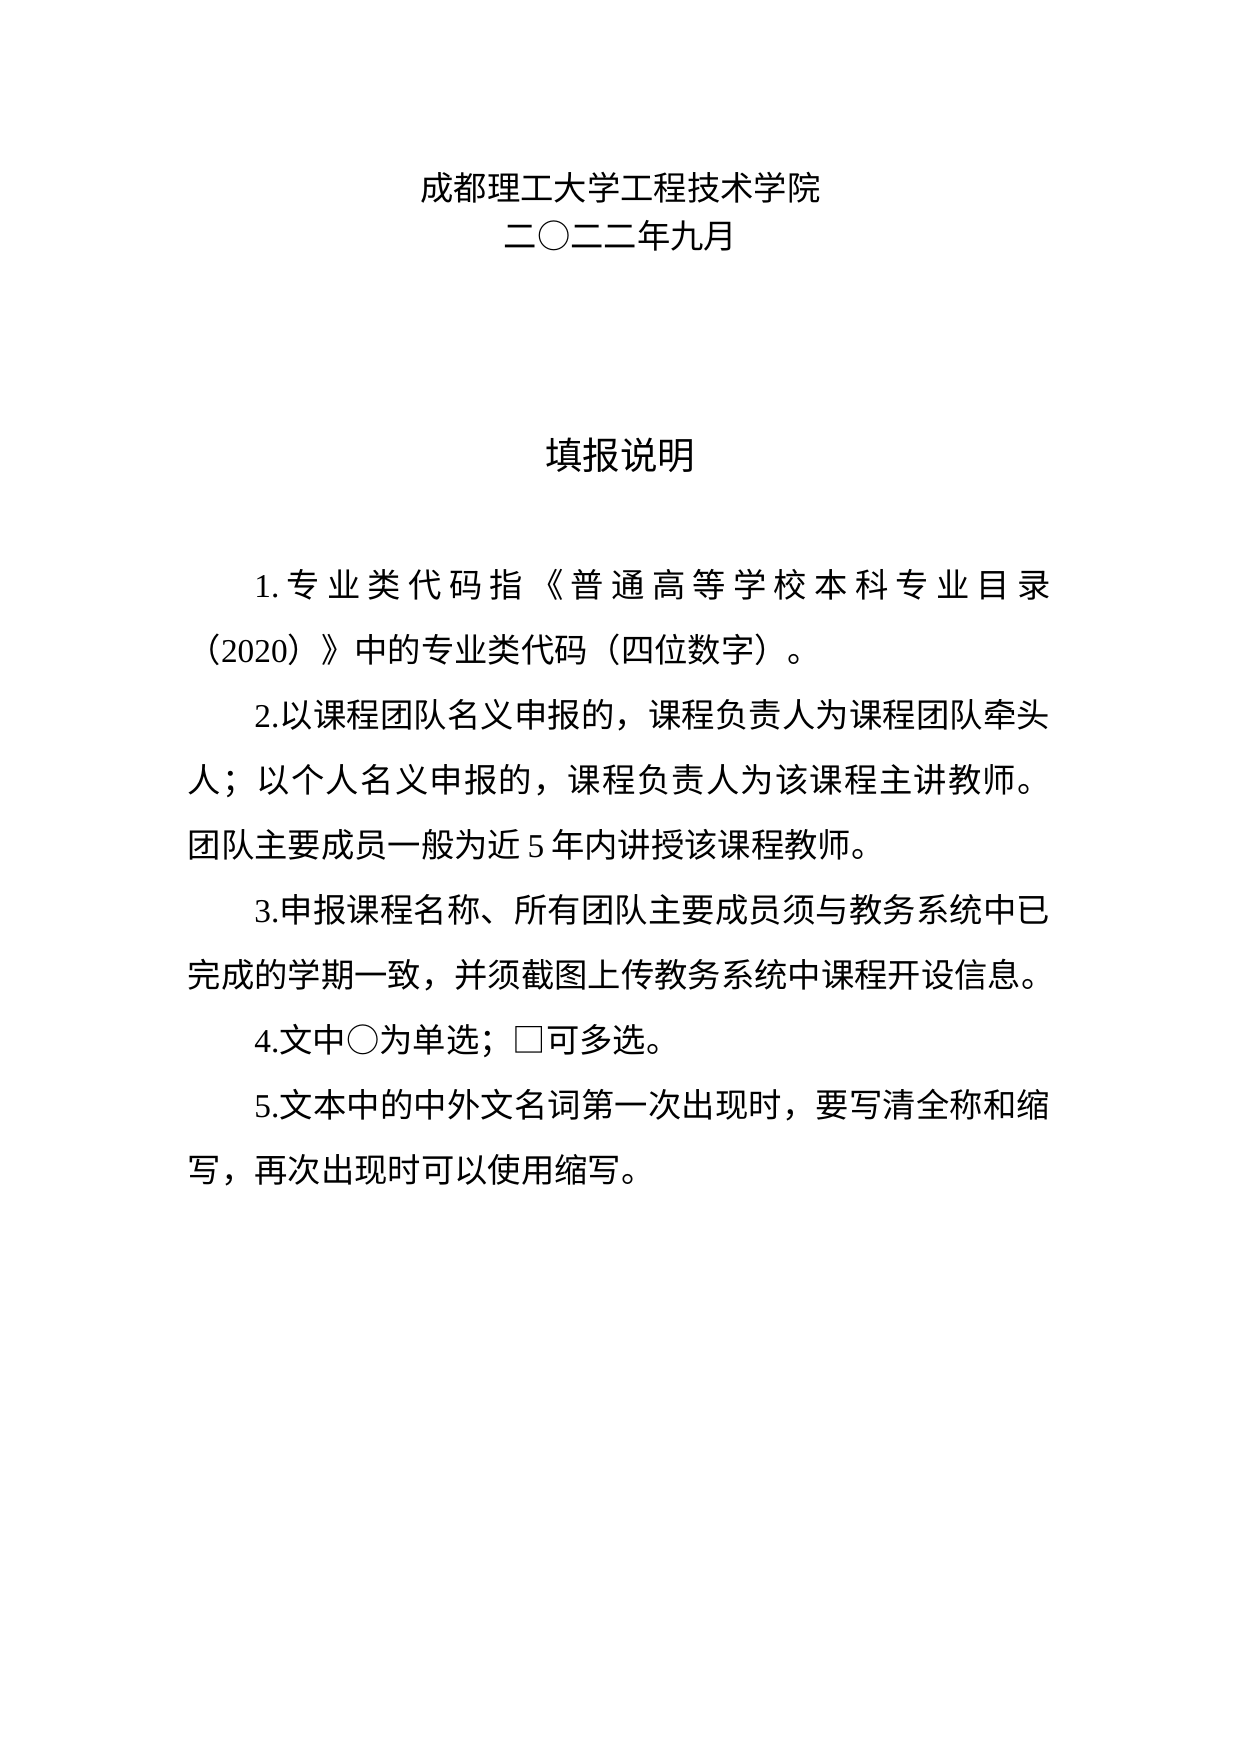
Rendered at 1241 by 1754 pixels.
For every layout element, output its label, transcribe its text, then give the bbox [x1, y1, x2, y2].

text 4.文中○为单选；□可多选。 [187, 1006, 1053, 1071]
text 填报说明 [187, 421, 1053, 486]
text 2.以课程团队名义申报的，课程负责人为课程团队牵头人；以个人名义申报的，课程负责人为该课程主讲教师。团队主要成员一般为近5年内讲授该课程教师。 [187, 681, 1053, 876]
text 3.申报课程名称、所有团队主要成员须与教务系统中已完成的学期一致，并须截图上传教务系统中课程开设信息。 [187, 876, 1053, 1006]
text 成都理工大学工程技术学院 [187, 162, 1053, 210]
text 1.专业类代码指《普通高等学校本科专业目录（2020）》中的专业类代码（四位数字）。 [187, 551, 1053, 681]
text 二○二二年九月 [187, 210, 1053, 258]
text 5.文本中的中外文名词第一次出现时，要写清全称和缩写，再次出现时可以使用缩写。 [187, 1071, 1053, 1201]
